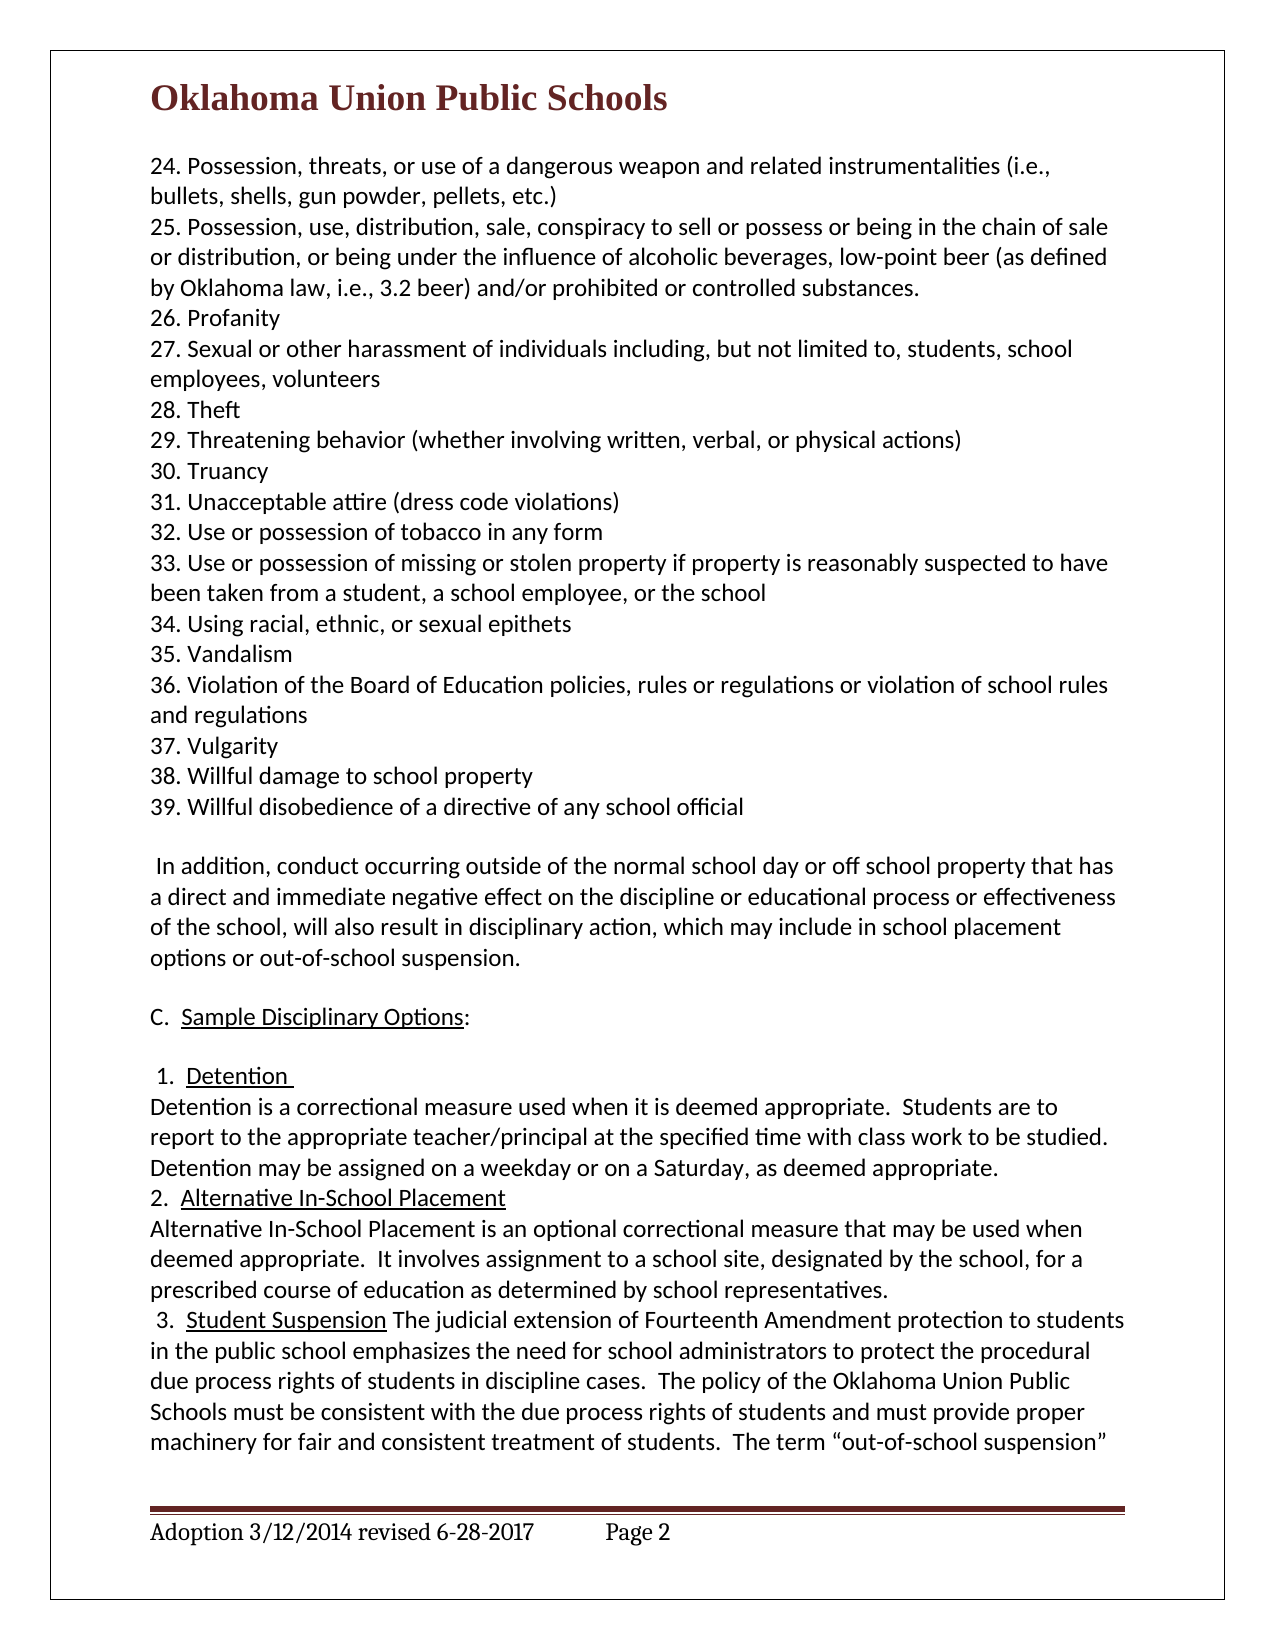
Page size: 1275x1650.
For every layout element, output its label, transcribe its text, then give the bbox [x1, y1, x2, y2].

text 36. Violation of the Board of Education policies, rules or regulations or violation of school rules and regulations [150, 669, 1125, 730]
text C. Sample Disciplinary Options: [150, 1001, 1125, 1032]
text 30. Truancy [150, 455, 1125, 486]
text 29. Threatening behavior (whether involving written, verbal, or physical actions) [150, 425, 1125, 455]
text 24. Possession, threats, or use of a dangerous weapon and related instrumentalities (i.e., bullets, shells, gun powder, pellets, etc.) [150, 150, 1125, 211]
text 34. Using racial, ethnic, or sexual epithets [150, 608, 1125, 638]
text 28. Theft [150, 394, 1125, 425]
text 2. Alternative In-School Placement [150, 1182, 1125, 1213]
text Detention is a correctional measure used when it is deemed appropriate. Students are to [150, 1091, 1125, 1121]
text 31. Unacceptable attire (dress code violations) [150, 486, 1125, 516]
text Alternative In-School Placement is an optional correctional measure that may be used when deemed appropriate. It involves assignment to a school site, designated by the school, for a prescribed course of education as determined by school representatives. [150, 1213, 1125, 1304]
text 39. Willful disobedience of a directive of any school official [150, 791, 1125, 821]
text In addition, conduct occurring outside of the normal school day or off school property that has a direct and immediate negative effect on the discipline or educational process or effectiveness of the school, will also result in disciplinary action, which may include in school placement options or out-of-school suspension. [150, 850, 1125, 972]
text 26. Profanity [150, 303, 1125, 333]
text 35. Vandalism [150, 638, 1125, 669]
text 32. Use or possession of tobacco in any form [150, 516, 1125, 547]
text 38. Willful damage to school property [150, 760, 1125, 791]
text 25. Possession, use, distribution, sale, conspiracy to sell or possess or being in the chain of sale or distribution, or being under the influence of alcoholic beverages, low-point beer (as defined by Oklahoma law, i.e., 3.2 beer) and/or prohibited or controlled substances. [150, 211, 1125, 303]
text 1. Detention [150, 1060, 1125, 1091]
text 37. Vulgarity [150, 730, 1125, 760]
text report to the appropriate teacher/principal at the specified time with class work to be studied. Detention may be assigned on a weekday or on a Saturday, as deemed appropriate. [150, 1121, 1125, 1182]
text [150, 1304, 1125, 1457]
text 27. Sexual or other harassment of individuals including, but not limited to, students, school employees, volunteers [150, 333, 1125, 394]
text 33. Use or possession of missing or stolen property if property is reasonably suspected to have been taken from a student, a school employee, or the school [150, 547, 1125, 608]
